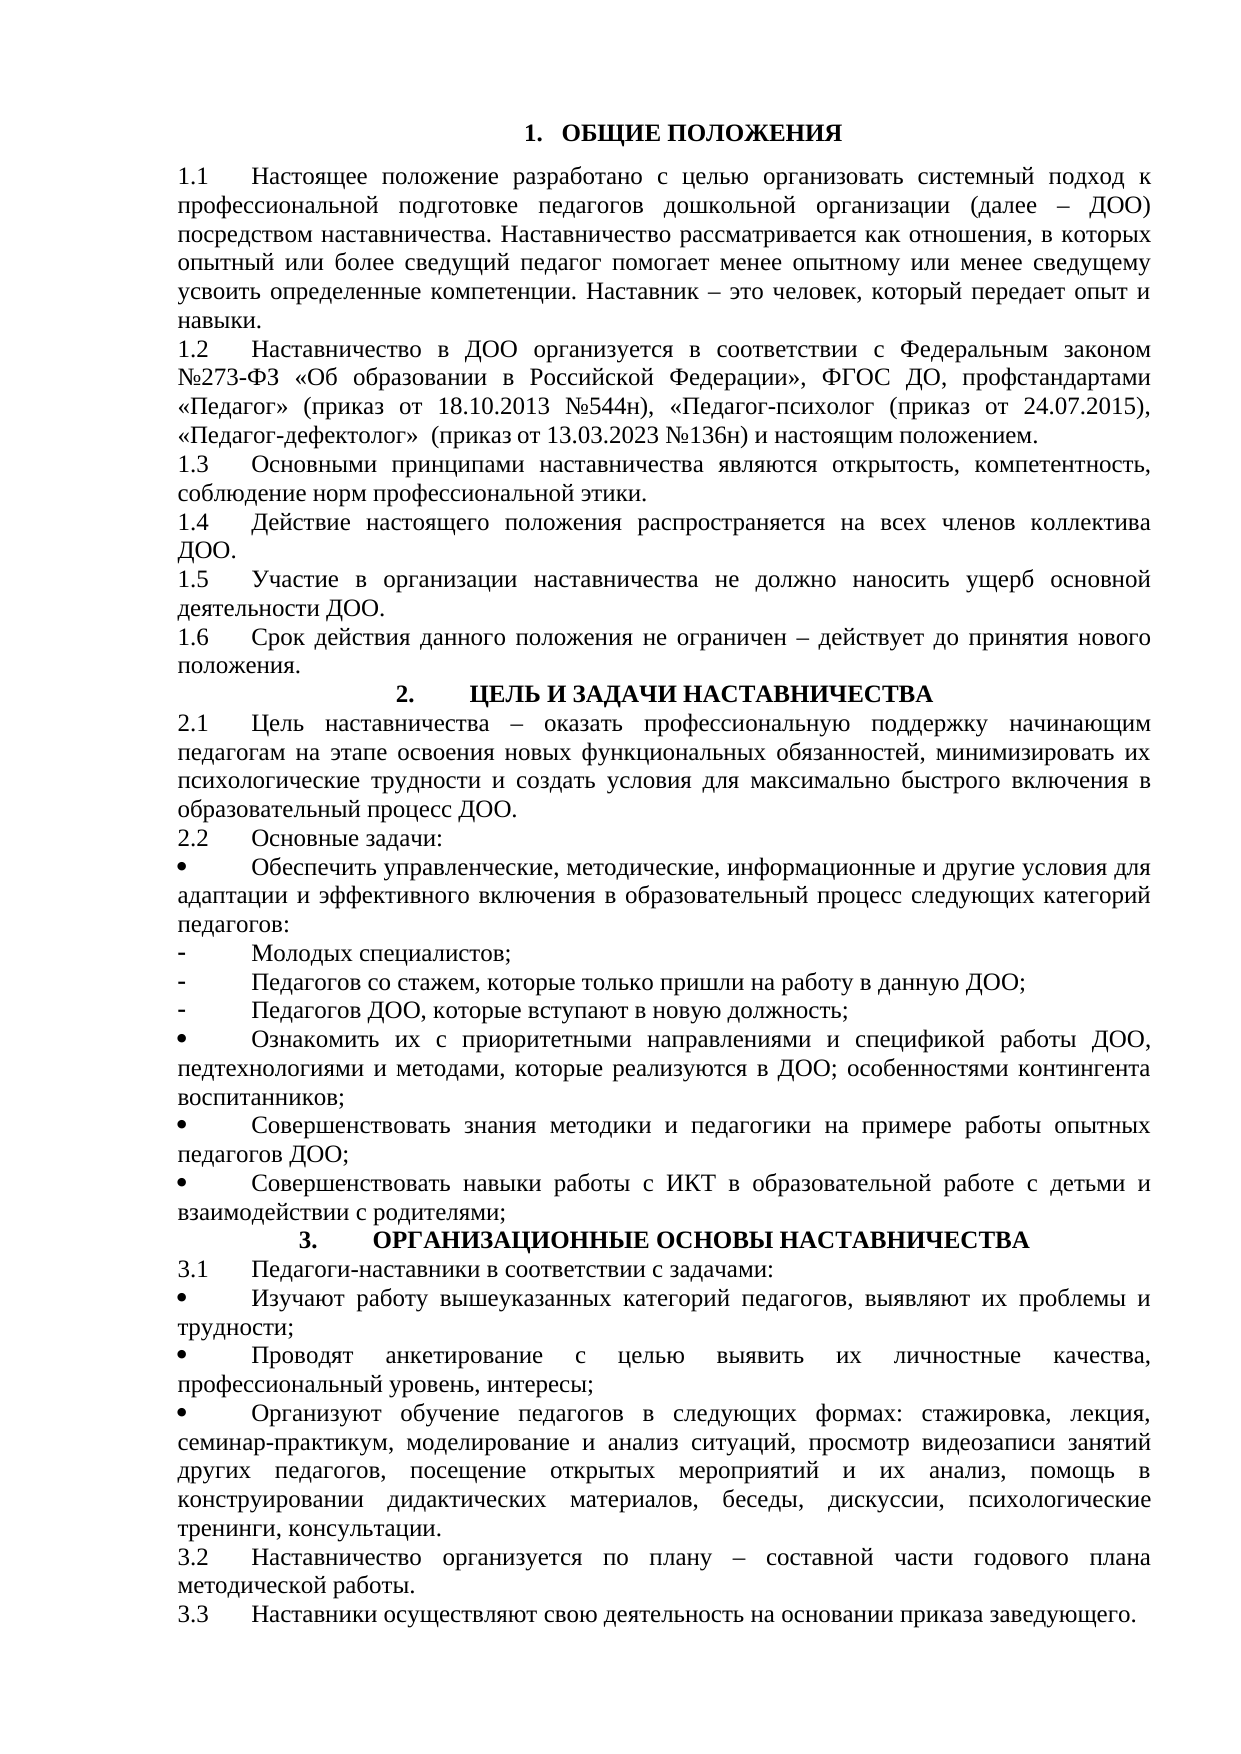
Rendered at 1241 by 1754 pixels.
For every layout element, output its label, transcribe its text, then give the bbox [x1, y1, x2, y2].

list Наставничество в ДОО организуется в соответствии с Федеральным законом №273-ФЗ «Об образовании в Российской Федерации», ФГОС ДО, профстандартами «Педагог» (приказ от 18.10.2013 №544н), «Педагог-психолог (приказ от 24.07.2015), «Педагог-дефектолог» (приказ от 13.03.2023 №136н) и настоящим положением. [177, 334, 1152, 449]
list Наставники осуществляют свою деятельность на основании приказа заведующего. [177, 1599, 1152, 1628]
list Обеспечить управленческие, методические, информационные и другие условия для адаптации и эффективного включения в образовательный процесс следующих категорий педагогов: [177, 852, 1152, 938]
list Цель наставничества – оказать профессиональную поддержку начинающим педагогам на этапе освоения новых функциональных обязанностей, минимизировать их психологические трудности и создать условия для максимально быстрого включения в образовательный процесс ДОО. [177, 708, 1152, 823]
list Совершенствовать знания методики и педагогики на примере работы опытных педагогов ДОО; [177, 1110, 1152, 1168]
list Педагогов ДОО, которые вступают в новую должность; [177, 995, 1152, 1024]
list ОРГАНИЗАЦИОННЫЕ ОСНОВЫ НАСТАВНИЧЕСТВА [177, 1225, 1152, 1254]
list Основные задачи: [177, 823, 1152, 852]
list Настоящее положение разработано с целью организовать системный подход к профессиональной подготовке педагогов дошкольной организации (далее – ДОО) посредством наставничества. Наставничество рассматривается как отношения, в которых опытный или более сведущий педагог помогает менее опытному или менее сведущему усвоить определенные компетенции. Наставник – это человек, который передает опыт и навыки. [177, 161, 1152, 334]
list Участие в организации наставничества не должно наносить ущерб основной деятельности ДОО. [177, 564, 1152, 622]
list ЦЕЛЬ И ЗАДАЧИ НАСТАВНИЧЕСТВА [177, 679, 1152, 708]
list Педагогов со стажем, которые только пришли на работу в данную ДОО; [177, 967, 1152, 995]
list Наставничество организуется по плану – составной части годового плана методической работы. [177, 1542, 1152, 1599]
list Проводят анкетирование с целью выявить их личностные качества, профессиональный уровень, интересы; [177, 1340, 1152, 1398]
list Молодых специалистов; [177, 938, 1152, 967]
list Совершенствовать навыки работы с ИКТ в образовательной работе с детьми и взаимодействии с родителями; [177, 1168, 1152, 1225]
list Ознакомить их с приоритетными направлениями и спецификой работы ДОО, педтехнологиями и методами, которые реализуются в ДОО; особенностями контингента воспитанников; [177, 1024, 1152, 1110]
list Действие настоящего положения распространяется на всех членов коллектива ДОО. [177, 507, 1152, 564]
list ОБЩИЕ ПОЛОЖЕНИЯ [215, 118, 1152, 147]
list Основными принципами наставничества являются открытость, компетентность, соблюдение норм профессиональной этики. [177, 449, 1152, 507]
list Срок действия данного положения не ограничен – действует до принятия нового положения. [177, 622, 1152, 679]
list Педагоги-наставники в соответствии с задачами: [177, 1254, 1152, 1283]
list Изучают работу вышеуказанных категорий педагогов, выявляют их проблемы и трудности; [177, 1283, 1152, 1340]
list Организуют обучение педагогов в следующих формах: стажировка, лекция, семинар-практикум, моделирование и анализ ситуаций, просмотр видеозаписи занятий других педагогов, посещение открытых мероприятий и их анализ, помощь в конструировании дидактических материалов, беседы, дискуссии, психологические тренинги, консультации. [177, 1398, 1152, 1542]
